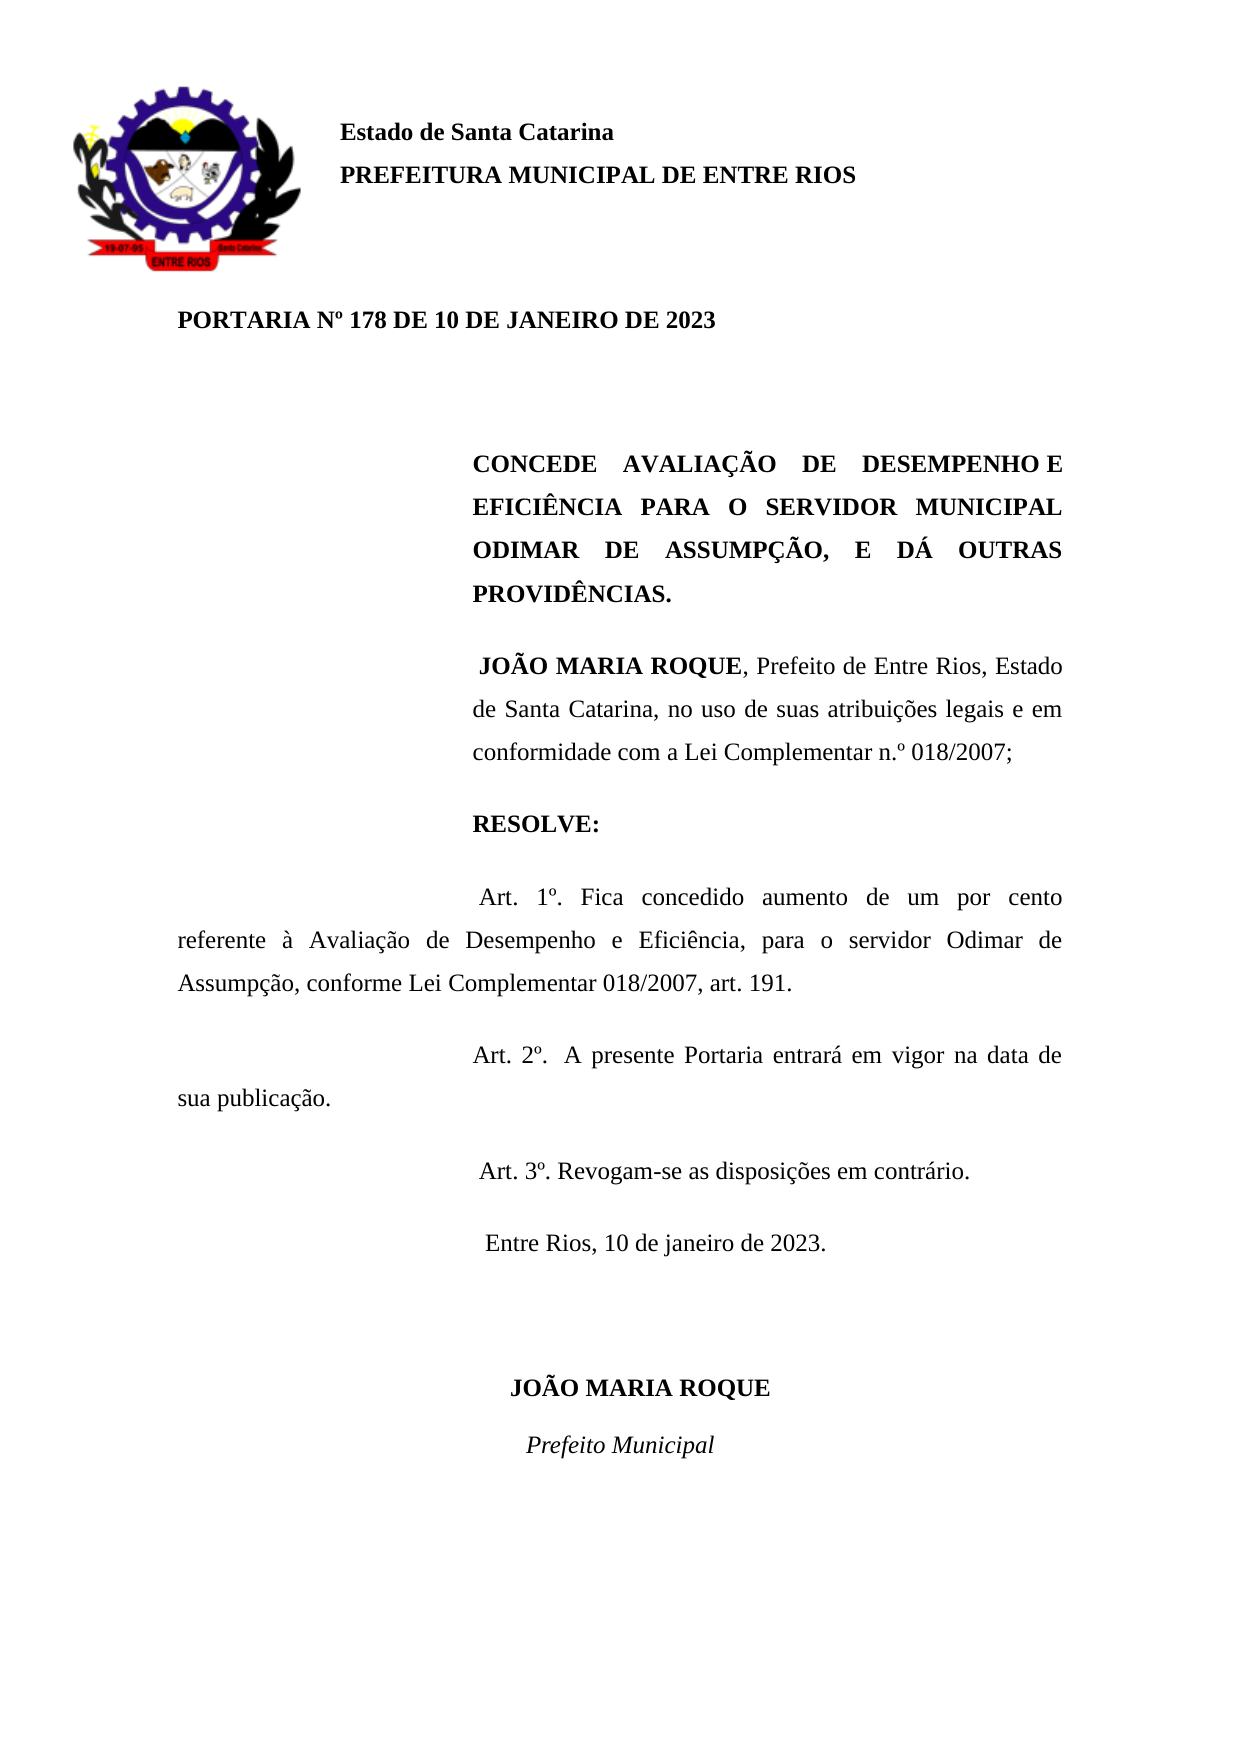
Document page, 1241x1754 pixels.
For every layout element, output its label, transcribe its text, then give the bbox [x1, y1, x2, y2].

text Art. 2º. A presente Portaria entrará em vigor na data de sua publicação. [177, 1040, 1063, 1112]
picture [69, 73, 304, 287]
text Prefeito Municipal [177, 1431, 1063, 1459]
text CONCEDE AVALIAÇÃO DE DESEMPENHO E EFICIÊNCIA PARA O SERVIDOR MUNICIPAL ODIMAR DE ASSUMPÇÃO, E DÁ OUTRAS PROVIDÊNCIAS. [472, 449, 1063, 607]
text RESOLVE: [398, 809, 1063, 838]
text JOÃO MARIA ROQUE, Prefeito de Entre Rios, Estado de Santa Catarina, no uso de suas atribuições legais e em conformidade com a Lei Complementar n.º 018/2007; [472, 651, 1063, 766]
text Art. 1º. Fica concedido aumento de um por cento referente à Avaliação de Desempenho e Eficiência, para o servidor Odimar de Assumpção, conforme Lei Complementar 018/2007, art. 191. [177, 882, 1063, 997]
text Estado de Santa Catarina [340, 117, 1026, 146]
text Art. 3º. Revogam-se as disposições em contrário. [177, 1156, 1063, 1184]
text JOÃO MARIA ROQUE [177, 1373, 1063, 1401]
text PREFEITURA MUNICIPAL DE ENTRE RIOS [340, 160, 1063, 189]
text Entre Rios, 10 de janeiro de 2023. [177, 1228, 1063, 1257]
text PORTARIA Nº 178 DE 10 DE JANEIRO DE 2023 [177, 305, 1063, 333]
